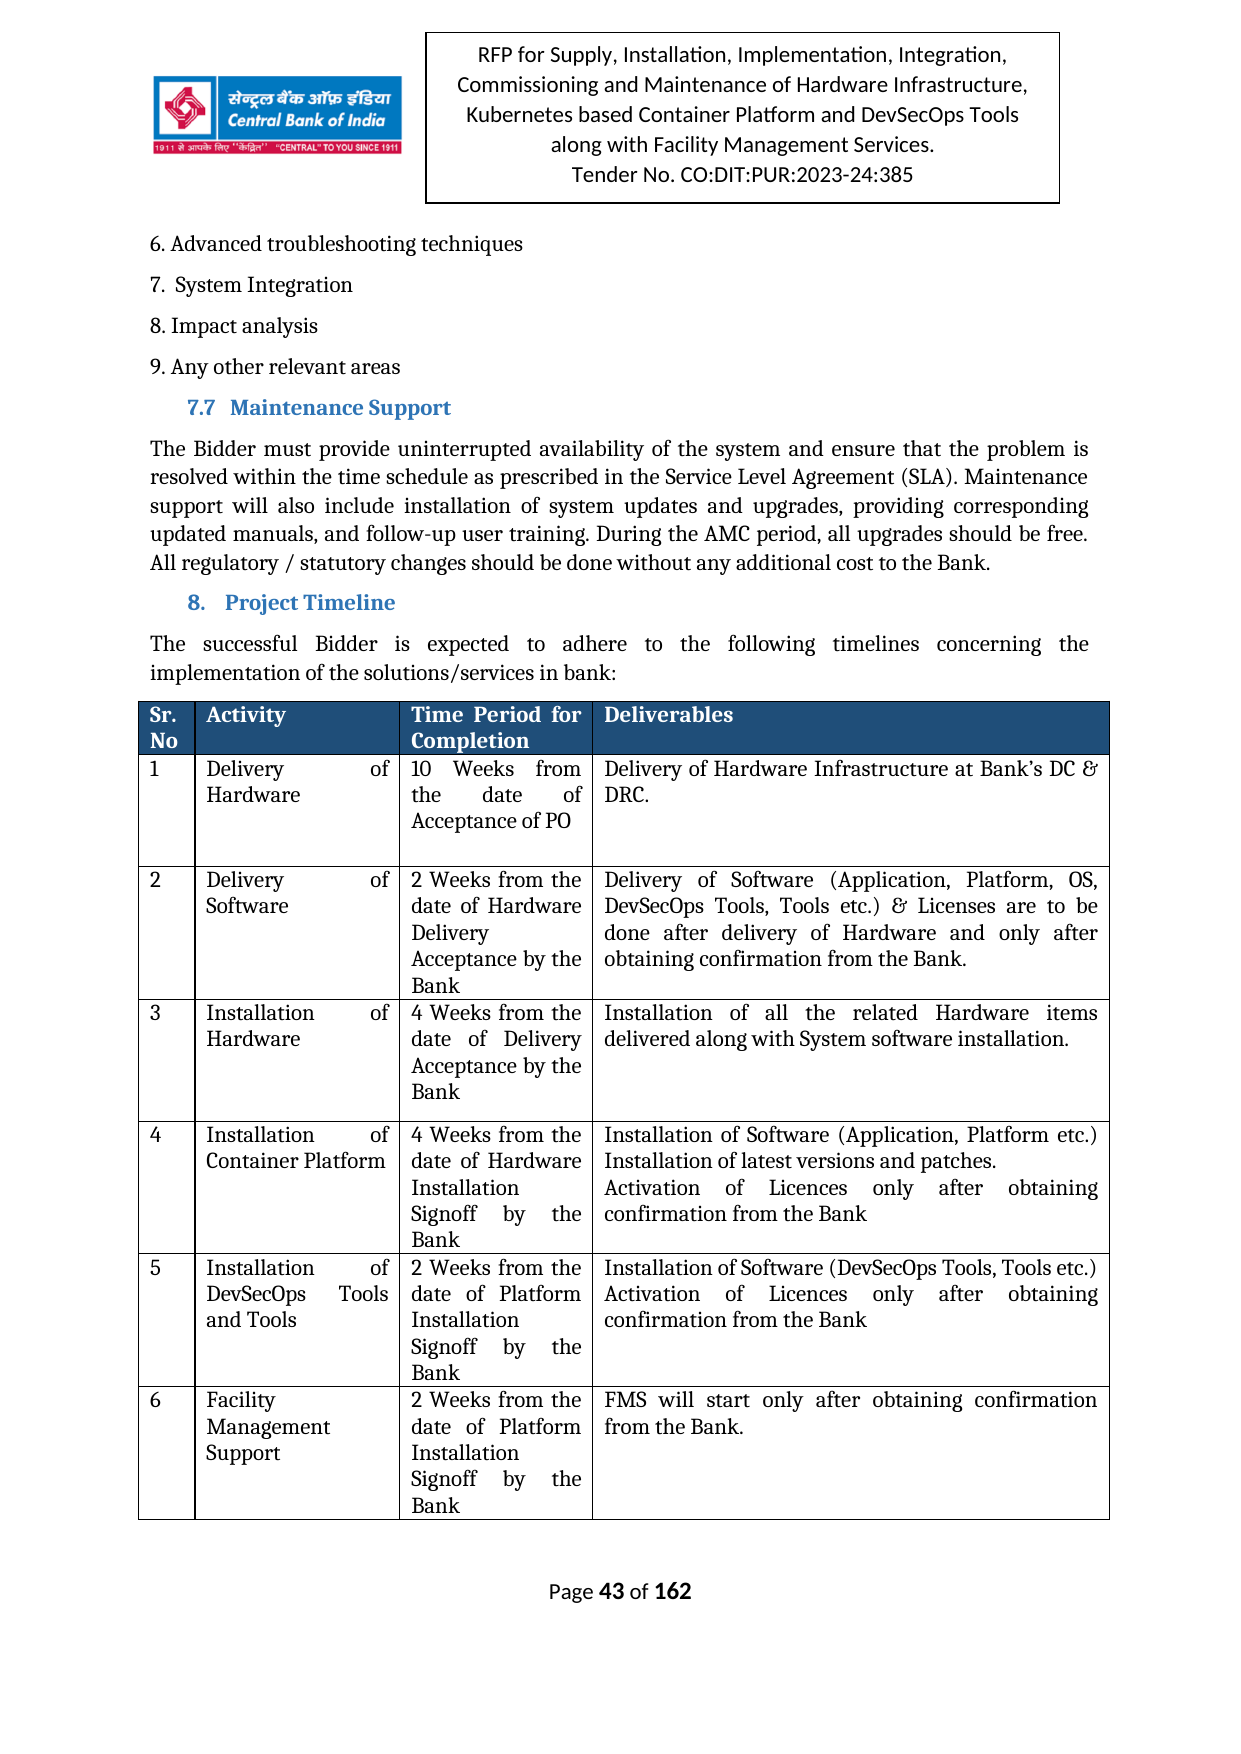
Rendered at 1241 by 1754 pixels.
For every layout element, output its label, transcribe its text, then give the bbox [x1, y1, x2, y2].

table_cell 6 [139, 1387, 194, 1519]
picture [150, 73, 404, 156]
table_cell 2 Weeks from the date of Hardware Delivery Acceptance by the Bank [400, 867, 592, 999]
table_cell Installation of Software (DevSecOps Tools, Tools etc.) Activation of Licences only after obtaining confirmation from the Bank [593, 1254, 1109, 1386]
table_cell Installation of all the related Hardware items delivered along with System software installation. [593, 1000, 1109, 1121]
table_cell 4 Weeks from the date of Hardware Installation Signoff by the Bank [400, 1122, 592, 1253]
text The Bidder must provide uninterrupted availability of the system and ensure that the problem is resolved within the time schedule as prescribed in the Service Level Agreement (SLA). Maintenance support will also include installation of system updates and upgrades, providing corresponding updated manuals, and follow-up user training. During the AMC period, all upgrades should be free. All regulatory / statutory changes should be done without any additional cost to the Bank. [150, 436, 1090, 576]
table_cell Installation of Software (Application, Platform etc.) Installation of latest versions and patches. Activation of Licences only after obtaining confirmation from the Bank [593, 1122, 1109, 1253]
table_cell 2 Weeks from the date of Platform Installation Signoff by the Bank [400, 1254, 592, 1386]
table_cell Delivery of Hardware [196, 755, 399, 866]
table_cell Delivery of Hardware Infrastructure at Bank’s DC & DRC. [593, 755, 1109, 866]
table_header Time Period for Completion [400, 702, 592, 754]
table_cell 4 [139, 1122, 194, 1253]
table_cell Delivery of Software (Application, Platform, OS, DevSecOps Tools, Tools etc.) & Licenses are to be done after delivery of Hardware and only after obtaining confirmation from the Bank. [593, 867, 1109, 999]
table_cell Installation of Container Platform [196, 1122, 399, 1253]
table_cell 2 Weeks from the date of Platform Installation Signoff by the Bank [400, 1387, 592, 1519]
table_cell 3 [139, 1000, 194, 1121]
text 9. Any other relevant areas [150, 354, 1090, 380]
table_header Deliverables [593, 702, 1109, 754]
table_cell Delivery of Software [196, 867, 399, 999]
table_cell 5 [139, 1254, 194, 1386]
text 6. Advanced troubleshooting techniques [150, 231, 1090, 257]
table_cell 4 Weeks from the date of Delivery Acceptance by the Bank [400, 1000, 592, 1121]
table_cell 10 Weeks from the date of Acceptance of PO [400, 755, 592, 866]
table_cell FMS will start only after obtaining confirmation from the Bank. [593, 1387, 1109, 1519]
table_header Activity [196, 702, 399, 754]
text 8. Impact analysis [150, 313, 1090, 339]
table_cell 1 [139, 755, 194, 866]
text The successful Bidder is expected to adhere to the following timelines concerning the implementation of the solutions/services in bank: [150, 631, 1090, 686]
text 7. System Integration [150, 272, 1090, 298]
table_cell Facility Management Support [196, 1387, 399, 1519]
table_cell 2 [139, 867, 194, 999]
table_cell Installation of Hardware [196, 1000, 399, 1121]
subtitle Maintenance Support [187, 394, 1090, 421]
table_header Sr. No [139, 702, 194, 754]
table_cell Installation of DevSecOps Tools and Tools [196, 1254, 399, 1386]
subtitle Project Timeline [187, 590, 1090, 617]
